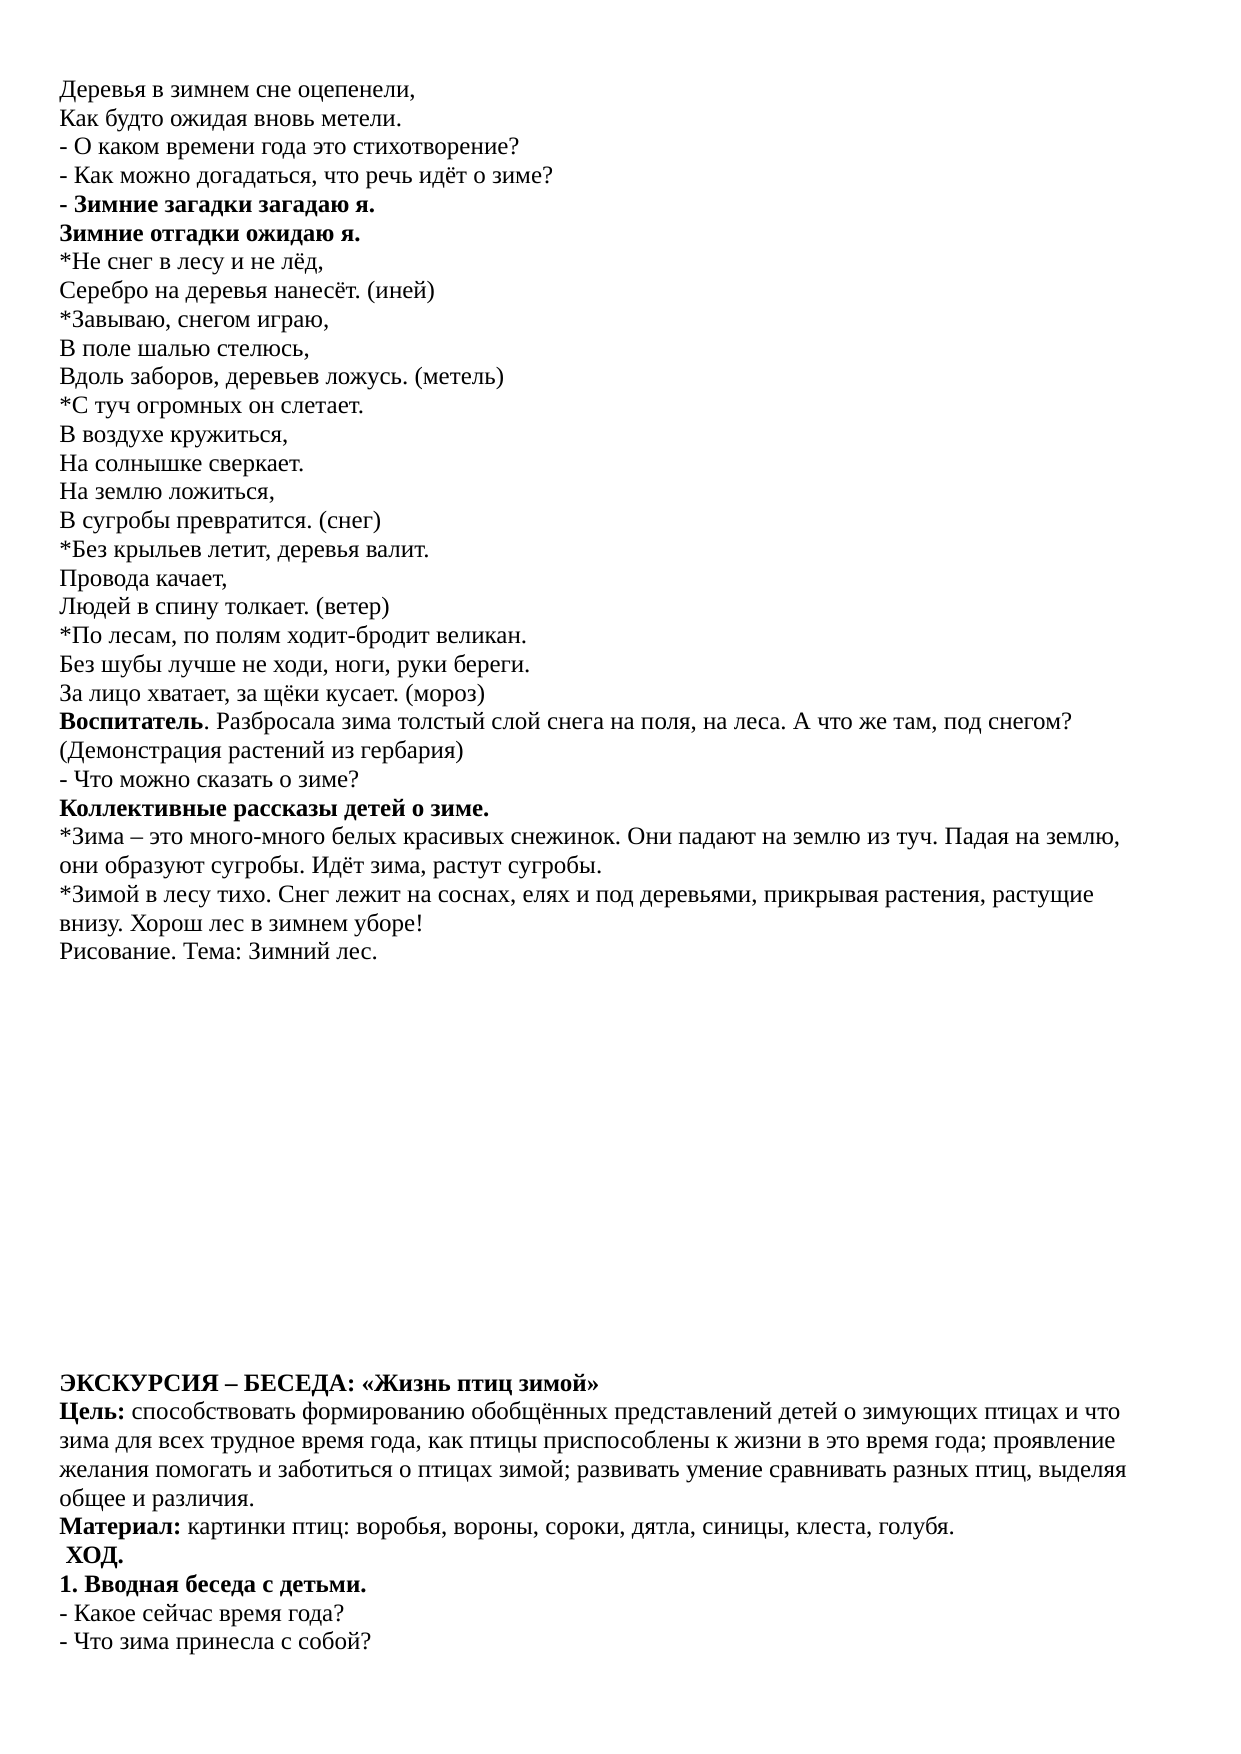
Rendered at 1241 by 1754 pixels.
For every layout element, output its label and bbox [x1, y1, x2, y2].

subtitle [59, 74, 1152, 1051]
subtitle [59, 1368, 1152, 1655]
